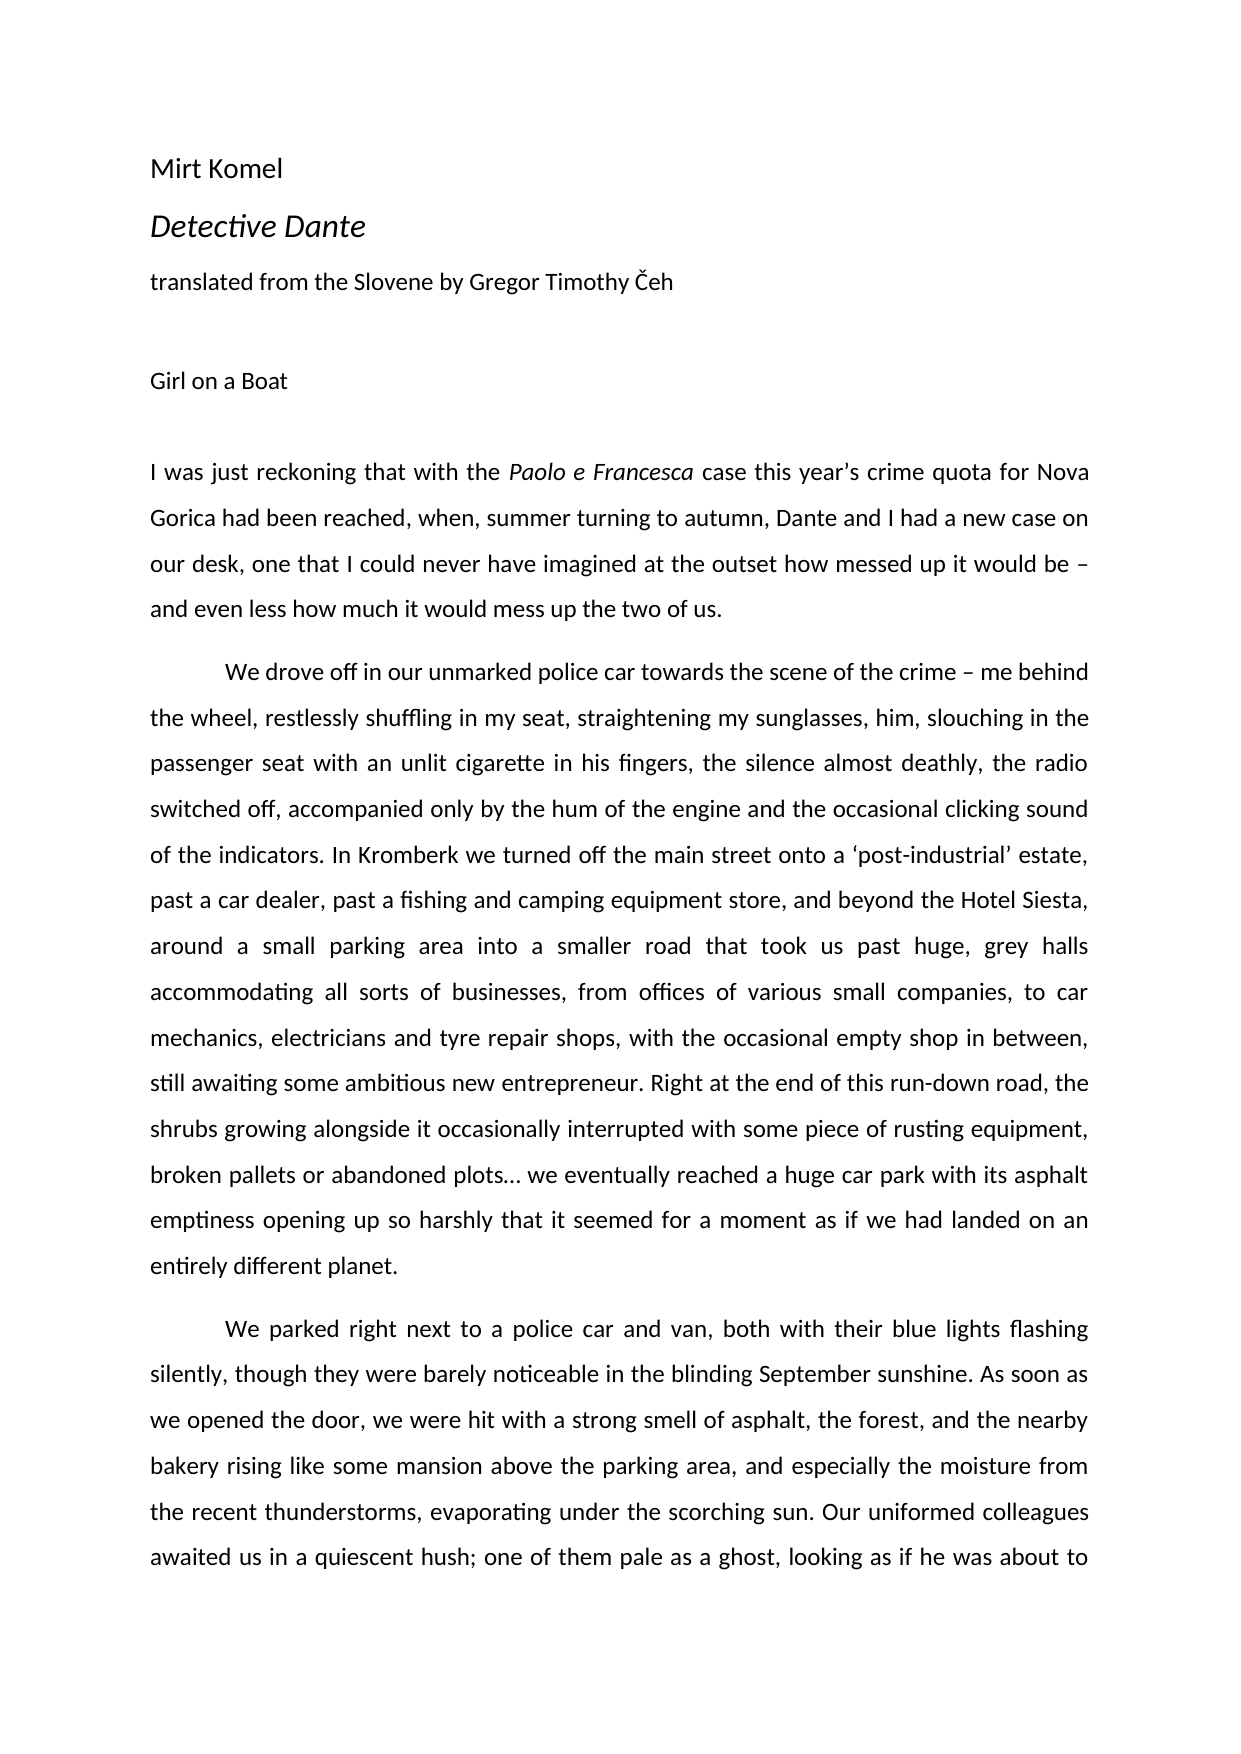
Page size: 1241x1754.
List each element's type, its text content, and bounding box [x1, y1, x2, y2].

text Mirt Komel [150, 150, 1090, 186]
text Girl on a Boat [150, 365, 1090, 395]
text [150, 1313, 1090, 1572]
text I was just reckoning that with the Paolo e Francesca case this year’s crime quota for Nova Gorica had been reached, when, summer turning to autumn, Dante and I had a new case on our desk, one that I could never have imagined at the outset how messed up it would be – and even less how much it would mess up the two of us. [150, 456, 1090, 624]
text We drove off in our unmarked police car towards the scene of the crime – me behind the wheel, restlessly shuffling in my seat, straightening my sunglasses, him, slouching in the passenger seat with an unlit cigarette in his fingers, the silence almost deathly, the radio switched off, accompanied only by the hum of the engine and the occasional clicking sound of the indicators. In Kromberk we turned off the main street onto a ‘post-industrial’ estate, past a car dealer, past a fishing and camping equipment store, and beyond the Hotel Siesta, around a small parking area into a smaller road that took us past huge, grey halls accommodating all sorts of businesses, from offices of various small companies, to car mechanics, electricians and tyre repair shops, with the occasional empty shop in between, still awaiting some ambitious new entrepreneur. Right at the end of this run-down road, the shrubs growing alongside it occasionally interrupted with some piece of rusting equipment, broken pallets or abandoned plots… we eventually reached a huge car park with its asphalt emptiness opening up so harshly that it seemed for a moment as if we had landed on an entirely different planet. [150, 656, 1090, 1281]
text translated from the Slovene by Gregor Timothy Čeh [150, 266, 1090, 296]
text Detective Dante [150, 205, 1090, 246]
